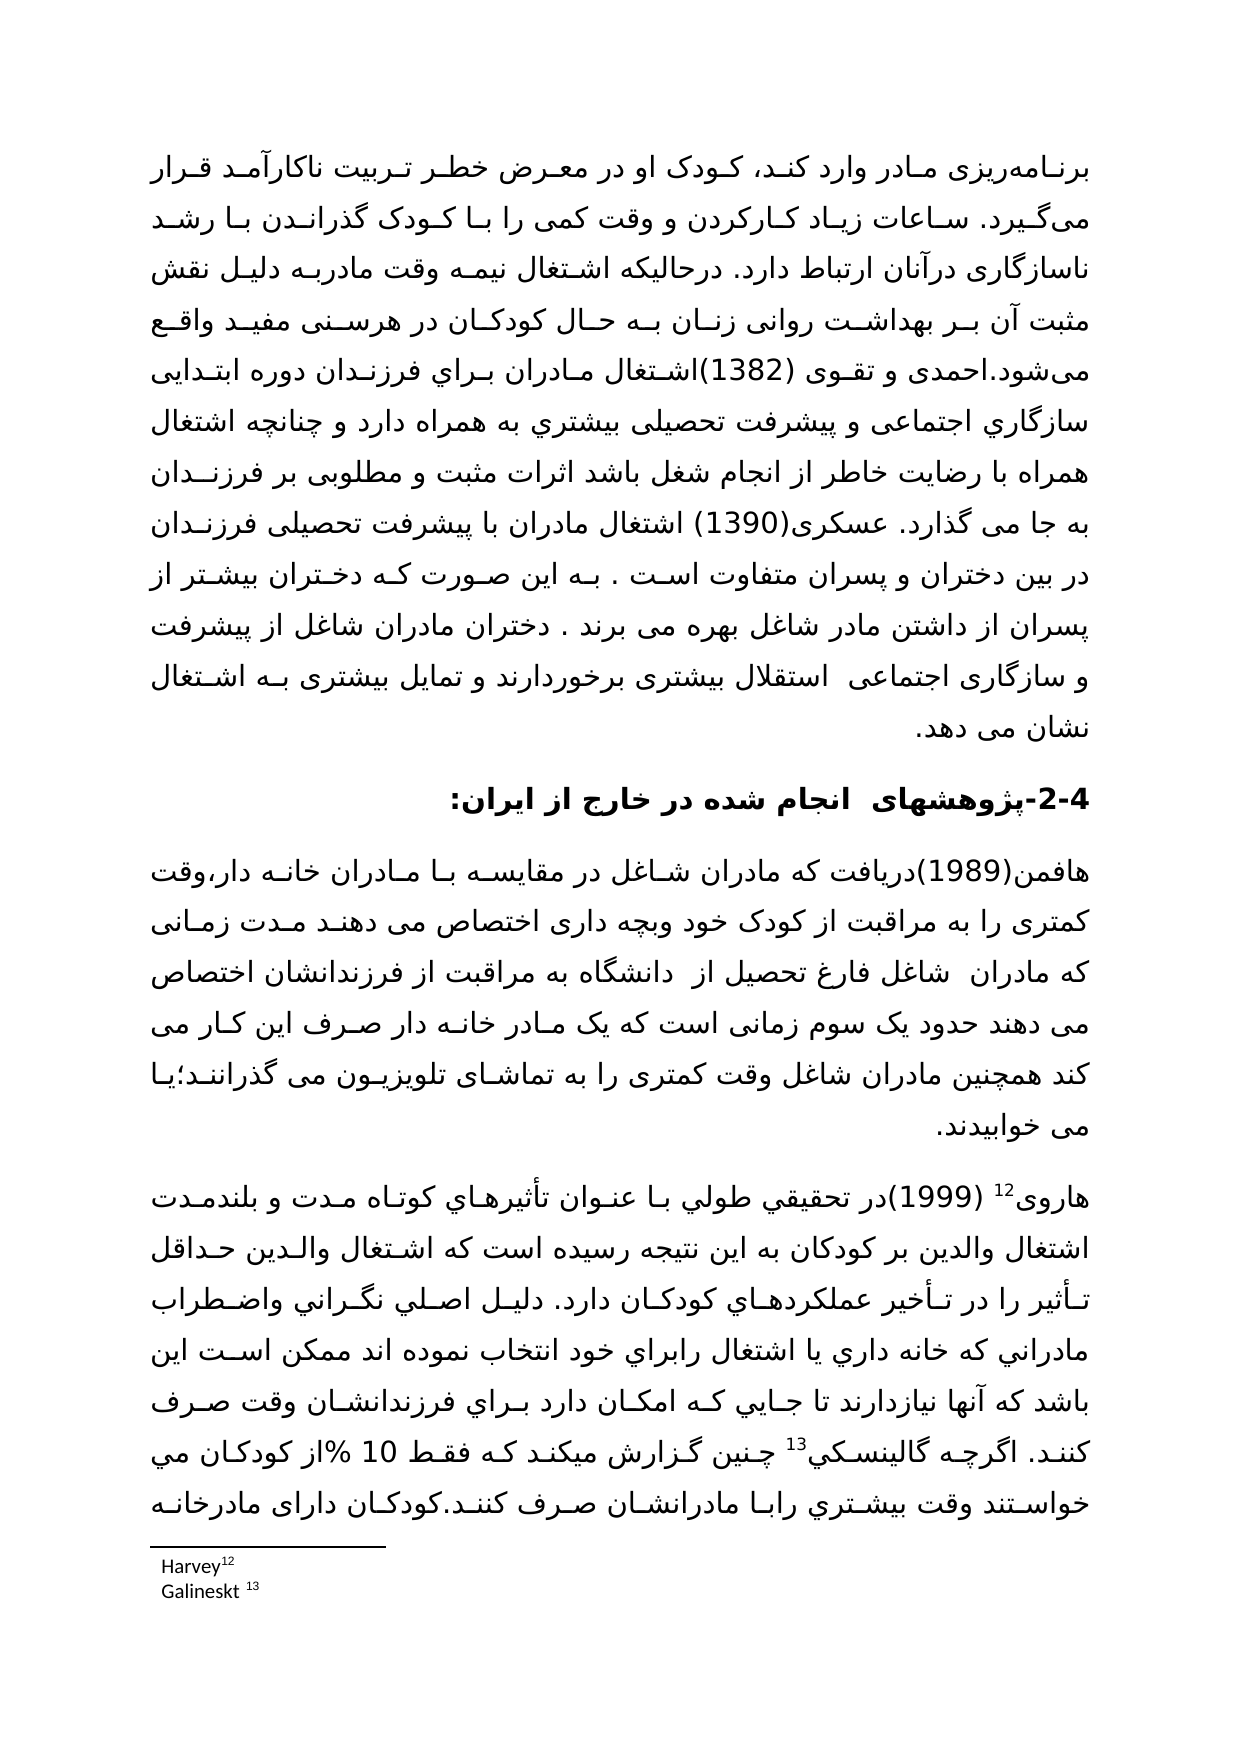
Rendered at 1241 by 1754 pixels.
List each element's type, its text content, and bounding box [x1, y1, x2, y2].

text هافمن(1989)دریافت که مادران شاغل در مقایسه با مادران خانه دار،وقت کمتری را به مراقبت از کودک خود وبچه داری اختصاص می دهند مدت زمانی که مادران شاغل فارغ تحصیل از دانشگاه به مراقبت از فرزندانشان اختصاص می دهند حدود یک سوم زمانی است که یک مادر خانه دار صرف این کار می کند همچنین مادران شاغل وقت کمتری را به تماشای تلویزیون می گذرانند؛یا می خوابیدند. [150, 854, 1090, 1142]
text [150, 1180, 1090, 1520]
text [150, 150, 1090, 744]
text 2-4-پژوهشهای انجام شده در خارج از ایران: [150, 782, 1090, 816]
